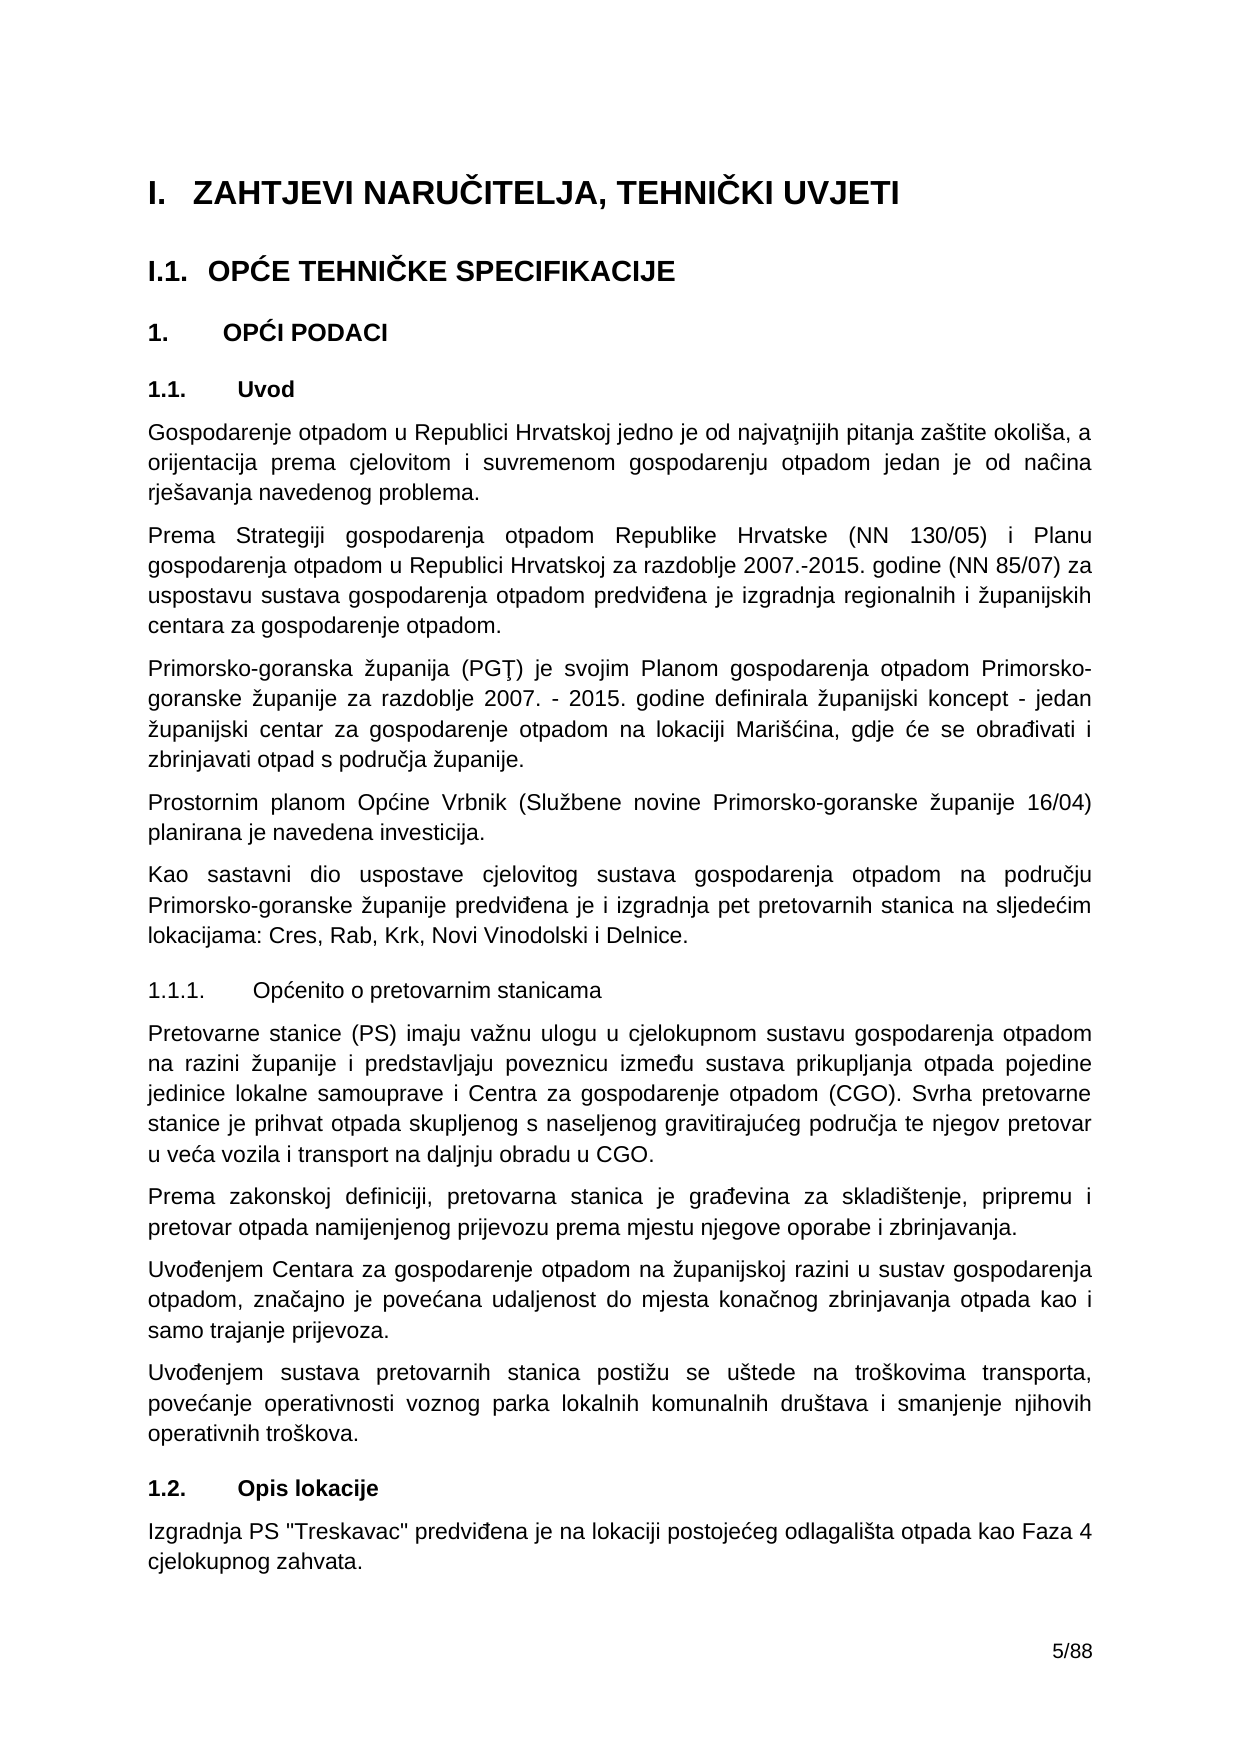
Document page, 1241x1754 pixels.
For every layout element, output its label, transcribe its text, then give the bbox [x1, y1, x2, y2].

text Prema zakonskoj definiciji, pretovarna stanica je građevina za skladištenje, pripremu i pretovar otpada namijenjenog prijevozu prema mjestu njegove oporabe i zbrinjavanja. [148, 1183, 1092, 1240]
subtitle Opis lokacije [148, 1475, 1092, 1501]
subtitle OPĆE TEHNIČKE SPECIFIKACIJE [148, 254, 1092, 288]
text Izgradnja PS "Treskavac" predviđena je na lokaciji postojećeg odlagališta otpada kao Faza 4 cjelokupnog zahvata. [148, 1518, 1092, 1574]
text Primorsko-goranska županija (PGŢ) je svojim Planom gospodarenja otpadom Primorsko-goranske županije za razdoblje 2007. - 2015. godine definirala županijski koncept - jedan županijski centar za gospodarenje otpadom na lokaciji Marišćina, gdje će se obrađivati i zbrinjavati otpad s područja županije. [148, 655, 1092, 772]
text Pretovarne stanice (PS) imaju važnu ulogu u cjelokupnom sustavu gospodarenja otpadom na razini županije i predstavljaju poveznicu između sustava prikupljanja otpada pojedine jedinice lokalne samouprave i Centra za gospodarenje otpadom (CGO). Svrha pretovarne stanice je prihvat otpada skupljenog s naseljenog gravitirajućeg područja te njegov pretovar u veća vozila i transport na daljnju obradu u CGO. [148, 1020, 1092, 1167]
subtitle Općenito o pretovarnim stanicama [148, 977, 1092, 1003]
text Kao sastavni dio uspostave cjelovitog sustava gospodarenja otpadom na području Primorsko-goranske županije predviđena je i izgradnja pet pretovarnih stanica na sljedećim lokacijama: Cres, Rab, Krk, Novi Vinodolski i Delnice. [148, 861, 1092, 948]
text Prostornim planom Općine Vrbnik (Službene novine Primorsko-goranske županije 16/04) planirana je navedena investicija. [148, 788, 1092, 845]
text Prema Strategiji gospodarenja otpadom Republike Hrvatske (NN 130/05) i Planu gospodarenja otpadom u Republici Hrvatskoj za razdoblje 2007.-2015. godine (NN 85/07) za uspostavu sustava gospodarenja otpadom predviđena je izgradnja regionalnih i županijskih centara za gospodarenje otpadom. [148, 522, 1092, 639]
text Uvođenjem Centara za gospodarenje otpadom na županijskoj razini u sustav gospodarenja otpadom, značajno je povećana udaljenost do mjesta konačnog zbrinjavanja otpada kao i samo trajanje prijevoza. [148, 1256, 1092, 1343]
subtitle Opći podaci [148, 318, 1092, 347]
subtitle Uvod [148, 376, 1092, 402]
text Uvođenjem sustava pretovarnih stanica postižu se uštede na troškovima transporta, povećanje operativnosti voznog parka lokalnih komunalnih društava i smanjenje njihovih operativnih troškova. [148, 1359, 1092, 1446]
text Gospodarenje otpadom u Republici Hrvatskoj jedno je od najvaţnijih pitanja zaštite okoliša, a orijentacija prema cjelovitom i suvremenom gospodarenju otpadom jedan je od naĉina rješavanja navedenog problema. [148, 419, 1092, 505]
subtitle ZAHTJEVI NARUČITELJA, TEHNIČKI UVJETI [148, 173, 1092, 211]
